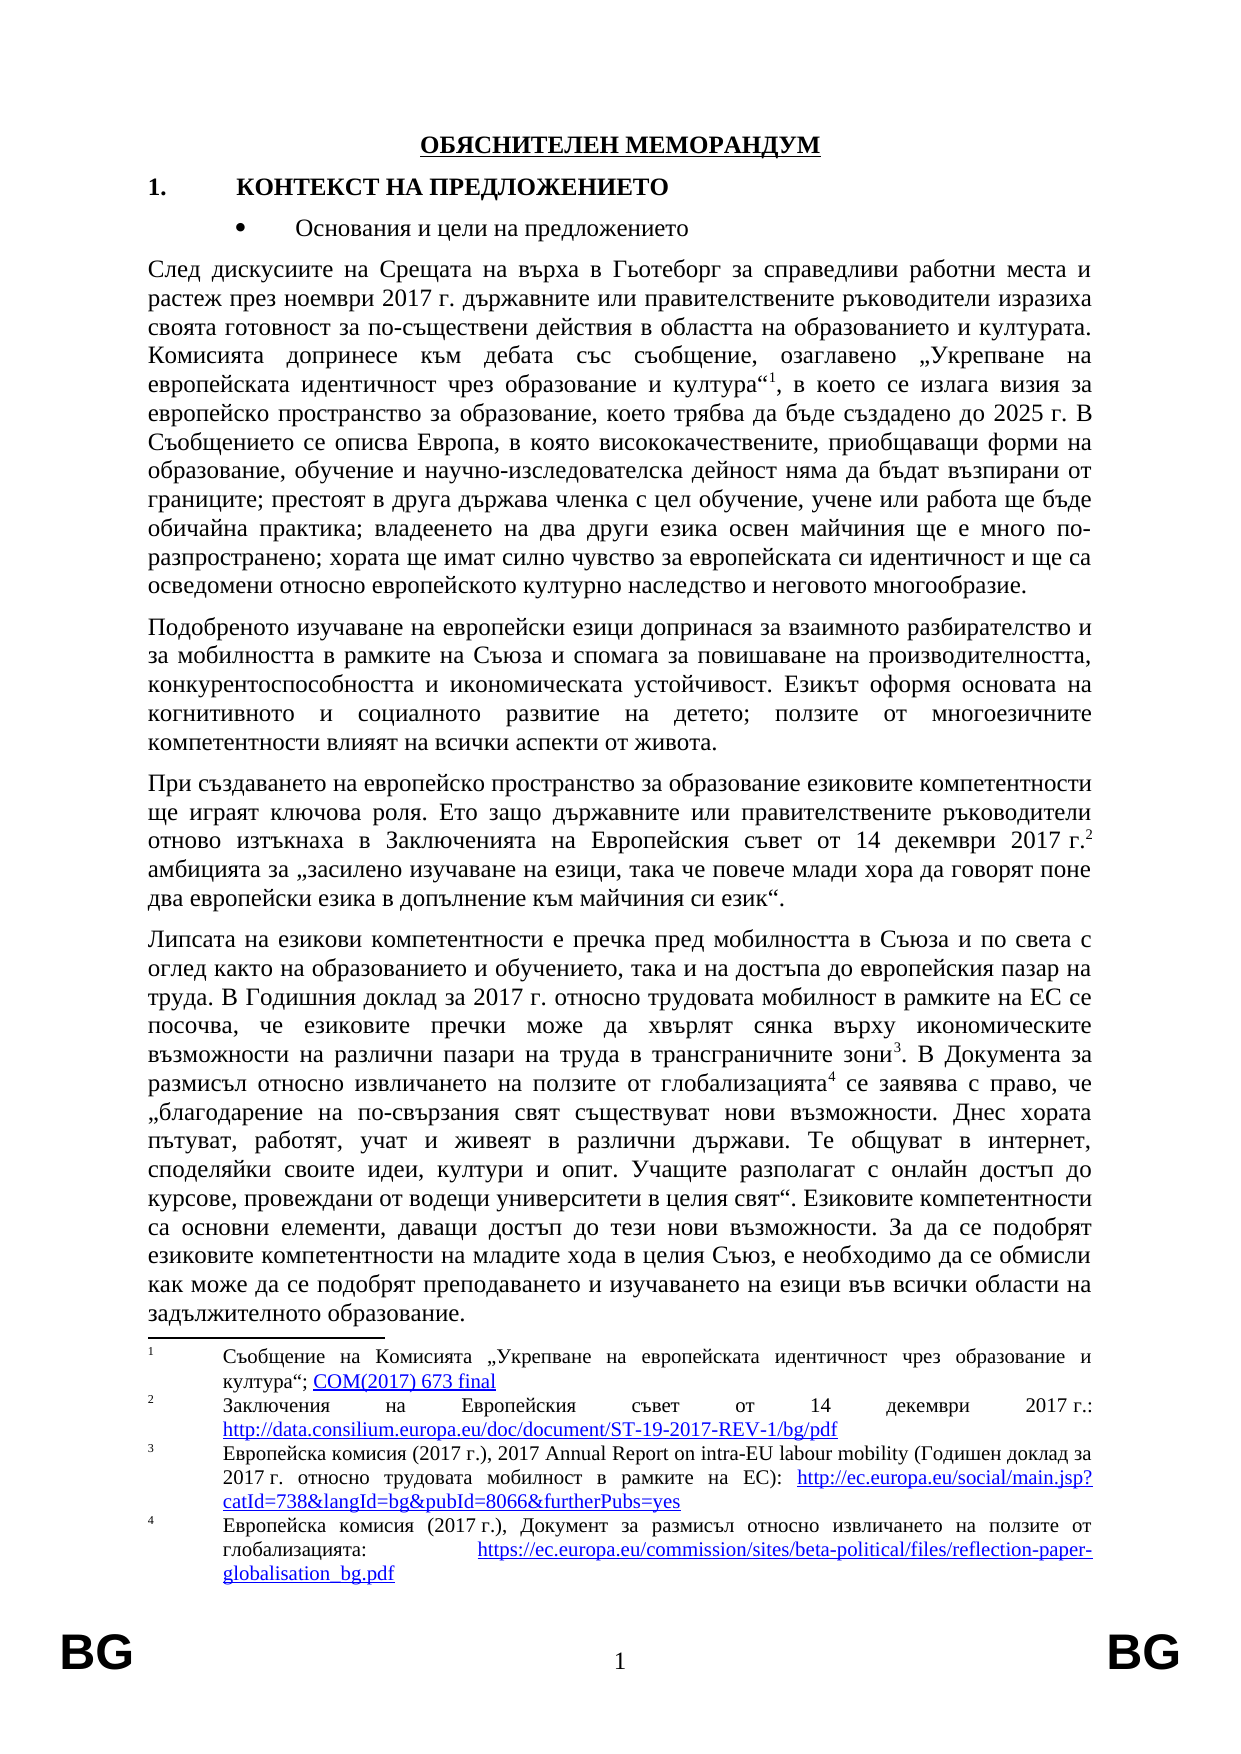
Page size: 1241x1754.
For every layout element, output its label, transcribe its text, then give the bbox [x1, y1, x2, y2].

text ОБЯСНИТЕЛЕН МЕМОРАНДУМ [148, 131, 1093, 159]
text След дискусиите на Срещата на върха в Гьотеборг за справедливи работни места и растеж през ноември 2017 г. държавните или правителствените ръководители изразиха своята готовност за по-съществени действия в областта на образованието и културата. Комисията допринесе към дебата със съобщение, озаглавено „Укрепване на европейската идентичност чрез образование и култура“, в което се излага визия за европейско пространство за образование, което трябва да бъде създадено до 2025 г. В Съобщението се описва Европа, в която висококачествените, приобщаващи форми на образование, обучение и научно-изследователска дейност няма да бъдат възпирани от границите; престоят в друга държава членка с цел обучение, учене или работа ще бъде обичайна практика; владеенето на два други езика освен майчиния ще е много по-разпространено; хората ще имат силно чувство за европейската си идентичност и ще са осведомени относно европейското културно наследство и неговото многообразие. [148, 254, 1093, 599]
text Подобреното изучаване на европейски езици допринася за взаимното разбирателство и за мобилността в рамките на Съюза и спомага за повишаване на производителността, конкурентоспособността и икономическата устойчивост. Езикът оформя основата на когнитивното и социалното развитие на детето; ползите от многоезичните компетентности влияят на всички аспекти от живота. [148, 612, 1093, 756]
subtitle 1. КОНТЕКСТ НА ПРЕДЛОЖЕНИЕТО [148, 172, 1093, 201]
text Липсата на езикови компетентности е пречка пред мобилността в Съюза и по света с оглед както на образованието и обучението, така и на достъпа до европейския пазар на труда. В Годишния доклад за 2017 г. относно трудовата мобилност в рамките на ЕС се посочва, че езиковите пречки може да хвърлят сянка върху икономическите възможности на различни пазари на труда в трансграничните зони. В Документа за размисъл относно извличането на ползите от глобализацията се заявява с право, че „благодарение на по-свързания свят съществуват нови възможности. Днес хората пътуват, работят, учат и живеят в различни държави. Те общуват в интернет, споделяйки своите идеи, култури и опит. Учащите разполагат с онлайн достъп до курсове, провеждани от водещи университети в целия свят“. Езиковите компетентности са основни елементи, даващи достъп до тези нови възможности. За да се подобрят езиковите компетентности на младите хода в целия Съюз, е необходимо да се обмисли как може да се подобрят преподаването и изучаването на езици във всички области на задължителното образование. [148, 924, 1093, 1327]
list Основания и цели на предложението [236, 213, 1093, 242]
text При създаването на европейско пространство за образование езиковите компетентности ще играят ключова роля. Ето защо държавните или правителствените ръководители отново изтъкнаха в Заключенията на Европейския съвет от 14 декември 2017 г. амбицията за „засилено изучаване на езици, така че повече млади хора да говорят поне два европейски езика в допълнение към майчиния си език“. [148, 768, 1093, 912]
